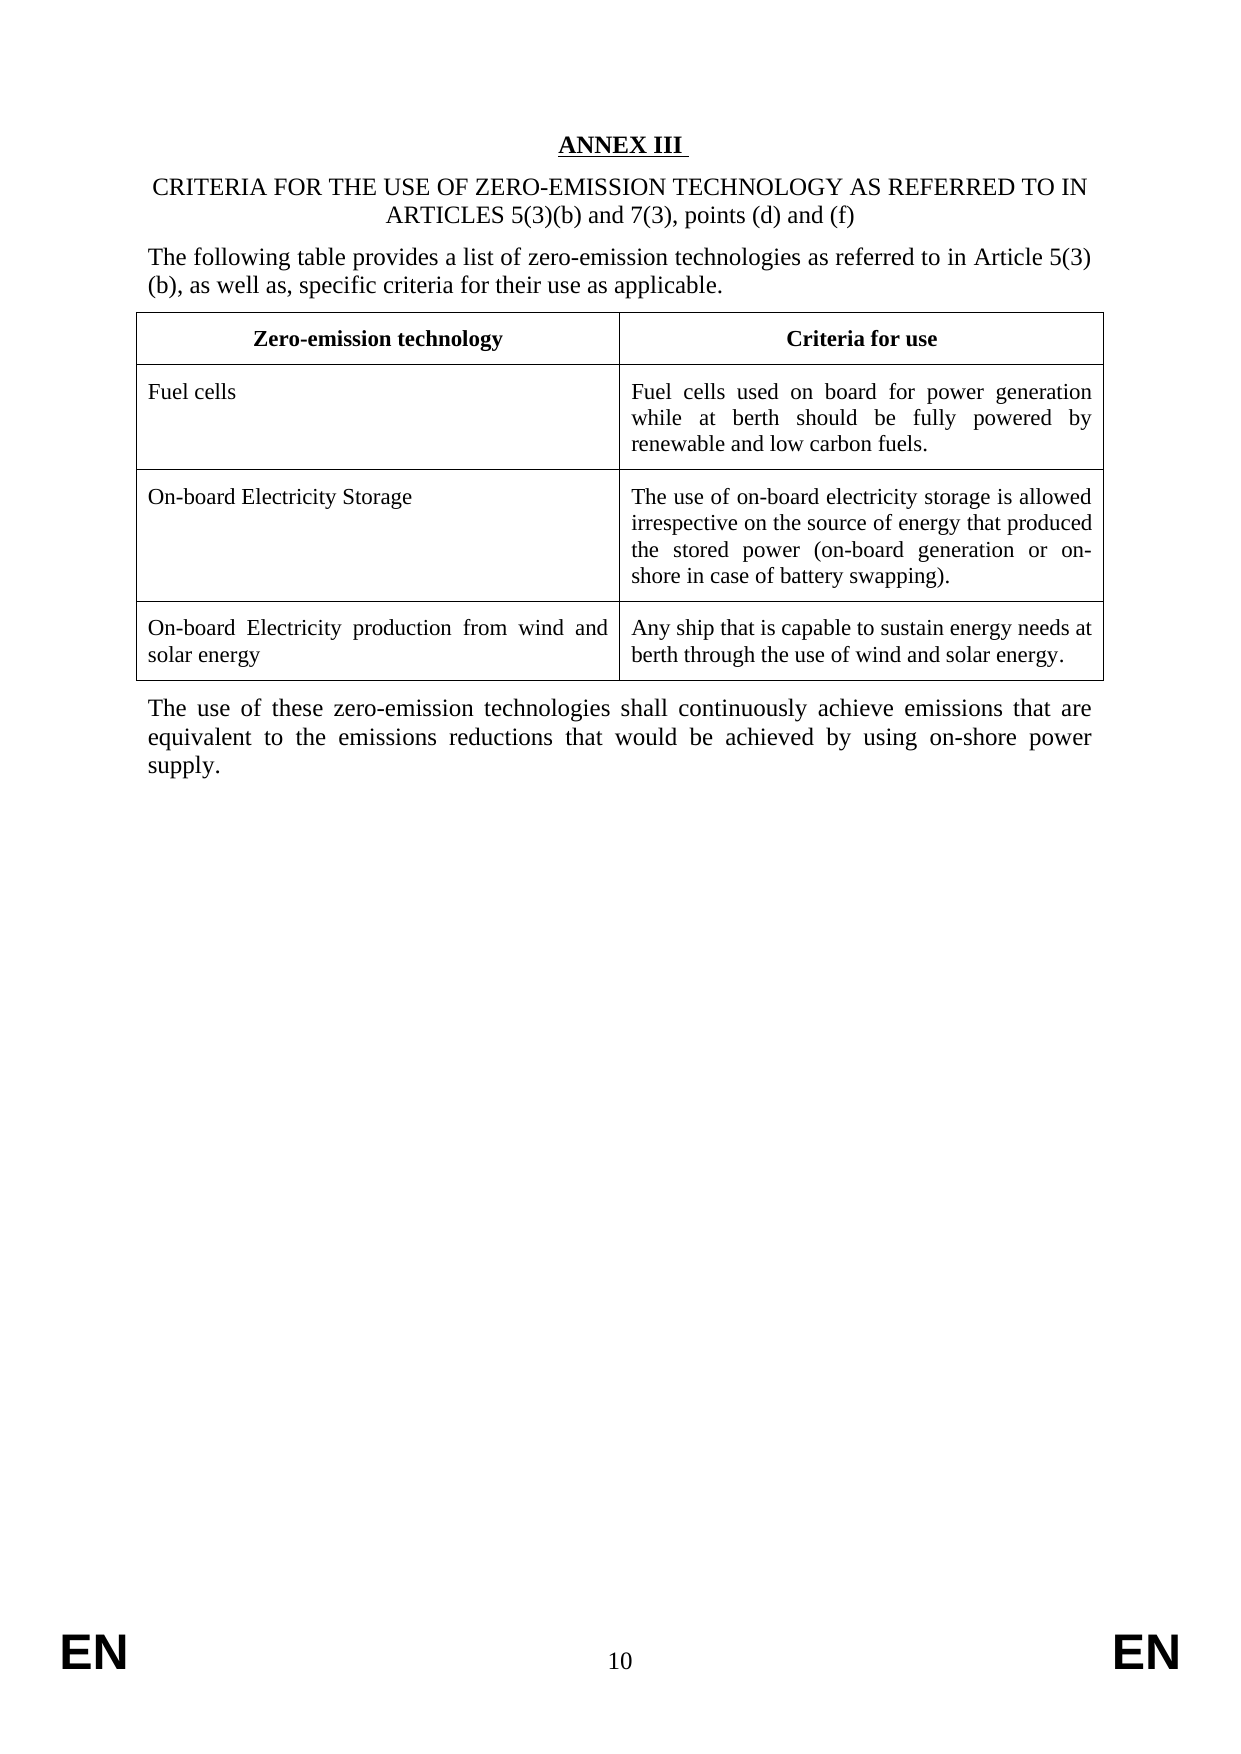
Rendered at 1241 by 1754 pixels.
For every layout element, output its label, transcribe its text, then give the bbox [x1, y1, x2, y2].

text CRITERIA FOR THE USE OF ZERO-EMISSION TECHNOLOGY AS REFERRED TO IN ARTICLES 5(3)(b) and 7(3), points (d) and (f) [148, 172, 1093, 229]
table_cell On-board Electricity production from wind and solar energy [137, 602, 619, 679]
table_cell Any ship that is capable to sustain energy needs at berth through the use of wind and solar energy. [620, 602, 1103, 679]
table_cell Fuel cells [137, 365, 619, 469]
table_cell On-board Electricity Storage [137, 470, 619, 601]
table_header Criteria for use [620, 313, 1103, 364]
text ANNEX III [148, 131, 1093, 159]
table_cell The use of on-board electricity storage is allowed irrespective on the source of energy that produced the stored power (on-board generation or on-shore in case of battery swapping). [620, 470, 1103, 601]
text The following table provides a list of zero-emission technologies as referred to in Article 5(3)(b), as well as, specific criteria for their use as applicable. [148, 242, 1093, 299]
table_header Zero-emission technology [137, 313, 619, 364]
text The use of these zero-emission technologies shall continuously achieve emissions that are equivalent to the emissions reductions that would be achieved by using on-shore power supply. [148, 693, 1093, 779]
table_cell Fuel cells used on board for power generation while at berth should be fully powered by renewable and low carbon fuels. [620, 365, 1103, 469]
